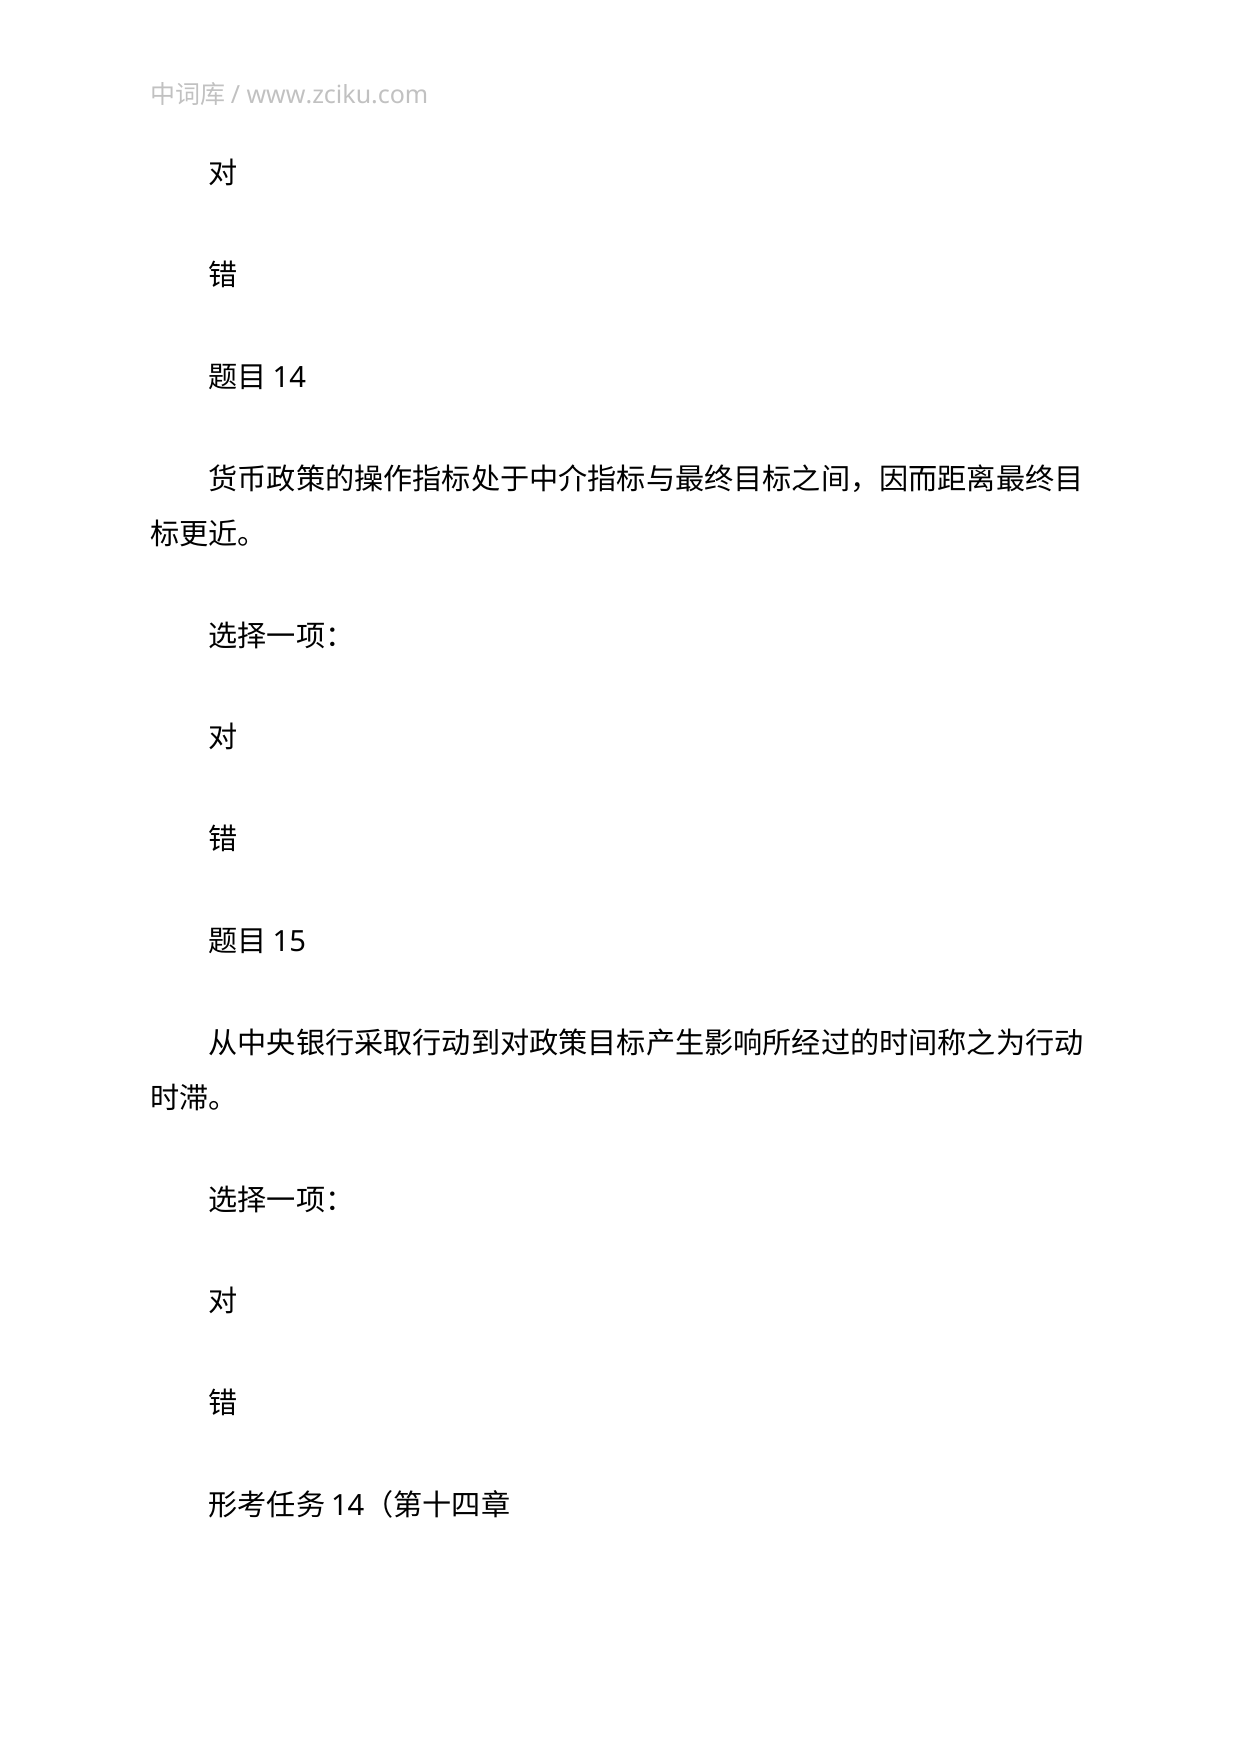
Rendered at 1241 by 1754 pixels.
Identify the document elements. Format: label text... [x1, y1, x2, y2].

text 从中央银行采取行动到对政策目标产生影响所经过的时间称之为行动时滞。 [150, 1019, 1090, 1117]
text 错 [150, 252, 1090, 294]
text 题目15 [150, 917, 1090, 960]
text 货币政策的操作指标处于中介指标与最终目标之间，因而距离最终目标更近。 [150, 456, 1090, 553]
text 形考任务14（第十四章 [150, 1481, 1090, 1524]
text 对 [150, 150, 1090, 192]
text 错 [150, 816, 1090, 858]
text 题目14 [150, 353, 1090, 396]
text 对 [150, 1278, 1090, 1320]
text 选择一项： [150, 1176, 1090, 1218]
text 错 [150, 1380, 1090, 1422]
text 选择一项： [150, 612, 1090, 654]
text 对 [150, 714, 1090, 756]
